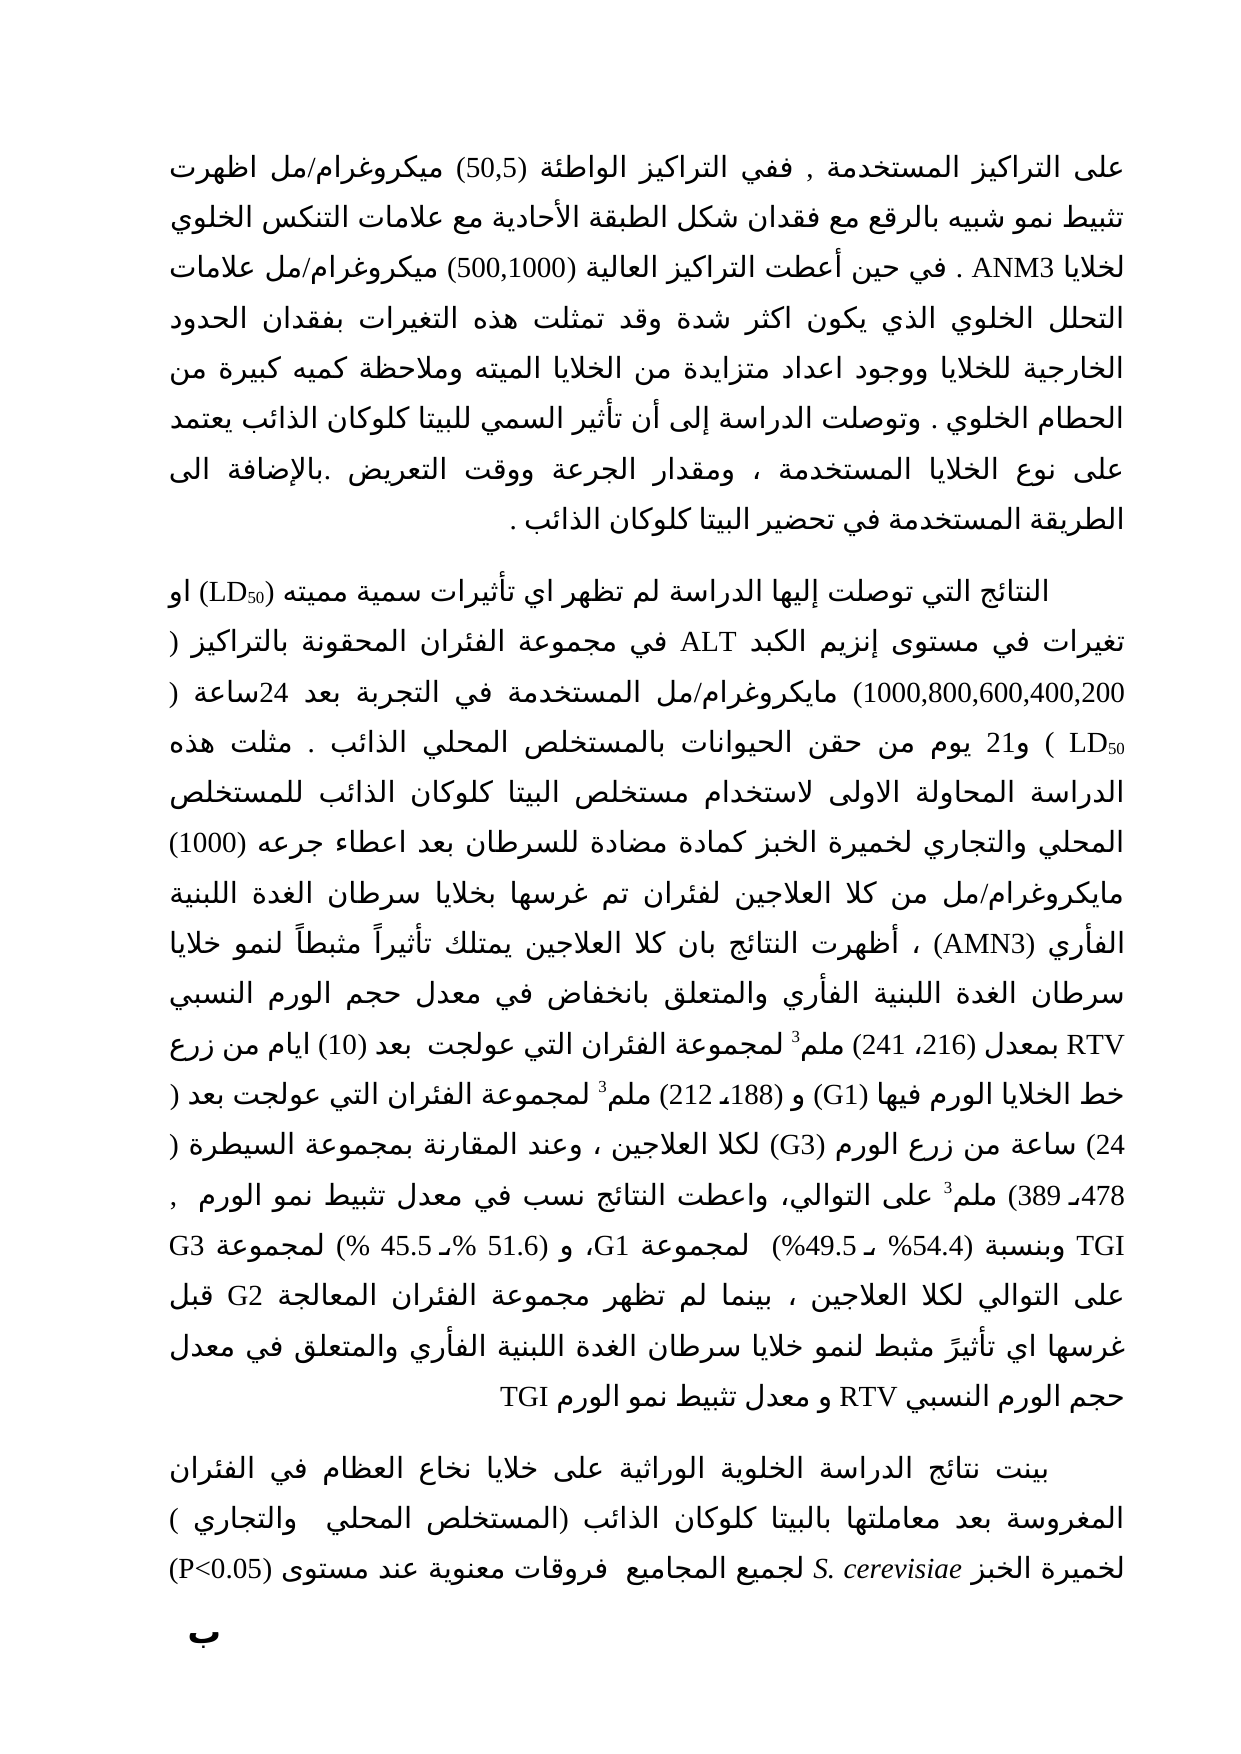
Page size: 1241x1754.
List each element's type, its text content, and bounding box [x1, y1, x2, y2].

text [169, 150, 1125, 536]
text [169, 1451, 1125, 1585]
text النتائج التي توصلت إليها الدراسة لم تظهر اي تأثيرات سمية مميته (LD50) او تغيرات في مستوى إنزيم الكبد ALT في مجموعة الفئران المحقونة بالتراكيز (1000,800,600,400,200) مايكروغرام/مل المستخدمة في التجربة بعد 24ساعة (LD50 ) و21 يوم من حقن الحيوانات بالمستخلص المحلي الذائب . مثلت هذه الدراسة المحاولة الاولى لاستخدام مستخلص البيتا كلوكان الذائب للمستخلص المحلي والتجاري لخميرة الخبز كمادة مضادة للسرطان بعد اعطاء جرعه (1000) مايكروغرام/مل من كلا العلاجين لفئران تم غرسها بخلايا سرطان الغدة اللبنية الفأري (AMN3) ، أظهرت النتائج بان كلا العلاجين يمتلك تأثيراً مثبطاً لنمو خلايا سرطان الغدة اللبنية الفأري والمتعلق بانخفاض في معدل حجم الورم النسبي RTV بمعدل (216، 241) ملم3 لمجموعة الفئران التي عولجت بعد (10) ايام من زرع خط الخلايا الورم فيها (G1) و (188، 212) ملم3 لمجموعة الفئران التي عولجت بعد (24) ساعة من زرع الورم (G3) لكلا العلاجين ، وعند المقارنة بمجموعة السيطرة (478، 389) ملم3 على التوالي، واعطت النتائج نسب في معدل تثبيط نمو الورم , TGI وبنسبة (54.4% ، 49.5%) لمجموعة G1، و (51.6 %، 45.5 %) لمجموعة G3 على التوالي لكلا العلاجين ، بينما لم تظهر مجموعة الفئران المعالجة G2 قبل غرسها اي تأثيرً مثبط لنمو خلايا سرطان الغدة اللبنية الفأري والمتعلق في معدل حجم الورم النسبي RTV و معدل تثبيط نمو الورم TGI [169, 574, 1125, 1413]
